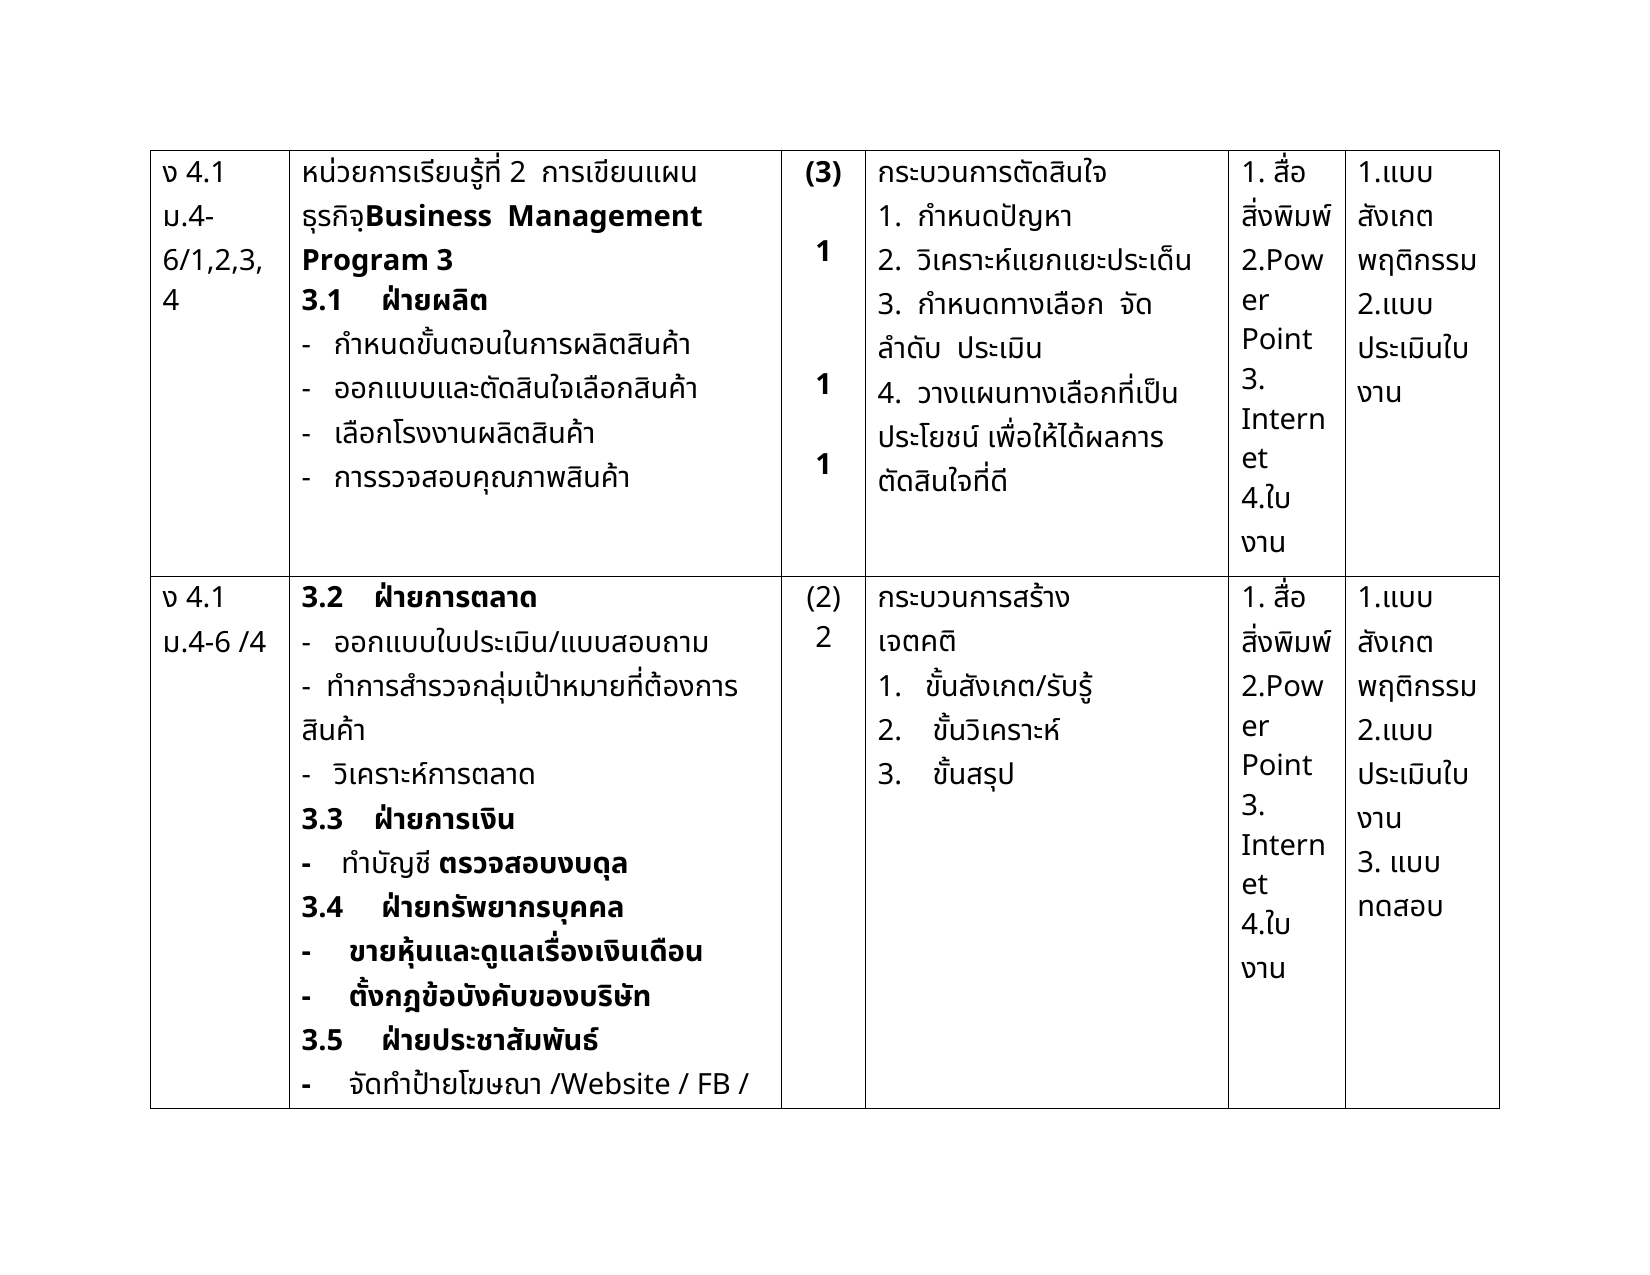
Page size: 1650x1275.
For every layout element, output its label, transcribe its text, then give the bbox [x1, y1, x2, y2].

table_cell 1.แบบสังเกตพฤติกรรม 2.แบบประเมินใบงาน [1346, 151, 1499, 576]
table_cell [866, 577, 1228, 1108]
table_cell หน่วยการเรียนรู้ที่ 2 การเขียนแผนธุรกิจฺBusiness Management Program 3 3.1 ฝ่ายผลิต - กำหนดขั้นตอนในการผลิตสินค้า - ออกแบบและตัดสินใจเลือกสินค้า - เลือกโรงงานผลิตสินค้า - การรวจสอบคุณภาพสินค้า [290, 151, 781, 576]
table_cell 1. สื่อสิ่งพิมพ์ 2.Power Point 3. Internet 4.ใบงาน [1229, 151, 1345, 576]
table_cell กระบวนการตัดสินใจ 1. กำหนดปัญหา 2. วิเคราะห์แยกแยะประเด็น 3. กำหนดทางเลือก จัดลำดับ ประเมิน 4. วางแผนทางเลือกที่เป็นประโยชน์ เพื่อให้ได้ผลการตัดสินใจที่ดี [866, 151, 1228, 576]
table_cell ง 4.1 ม.4-6/1,2,3,4 [151, 151, 289, 576]
table_cell (2) 2 [782, 577, 865, 1108]
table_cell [290, 577, 781, 1108]
table_cell ง 4.1 ม.4-6 /4 [151, 577, 289, 1108]
table_cell (3) 1 1 1 [782, 151, 865, 576]
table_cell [1229, 577, 1345, 1108]
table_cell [1346, 577, 1499, 1108]
